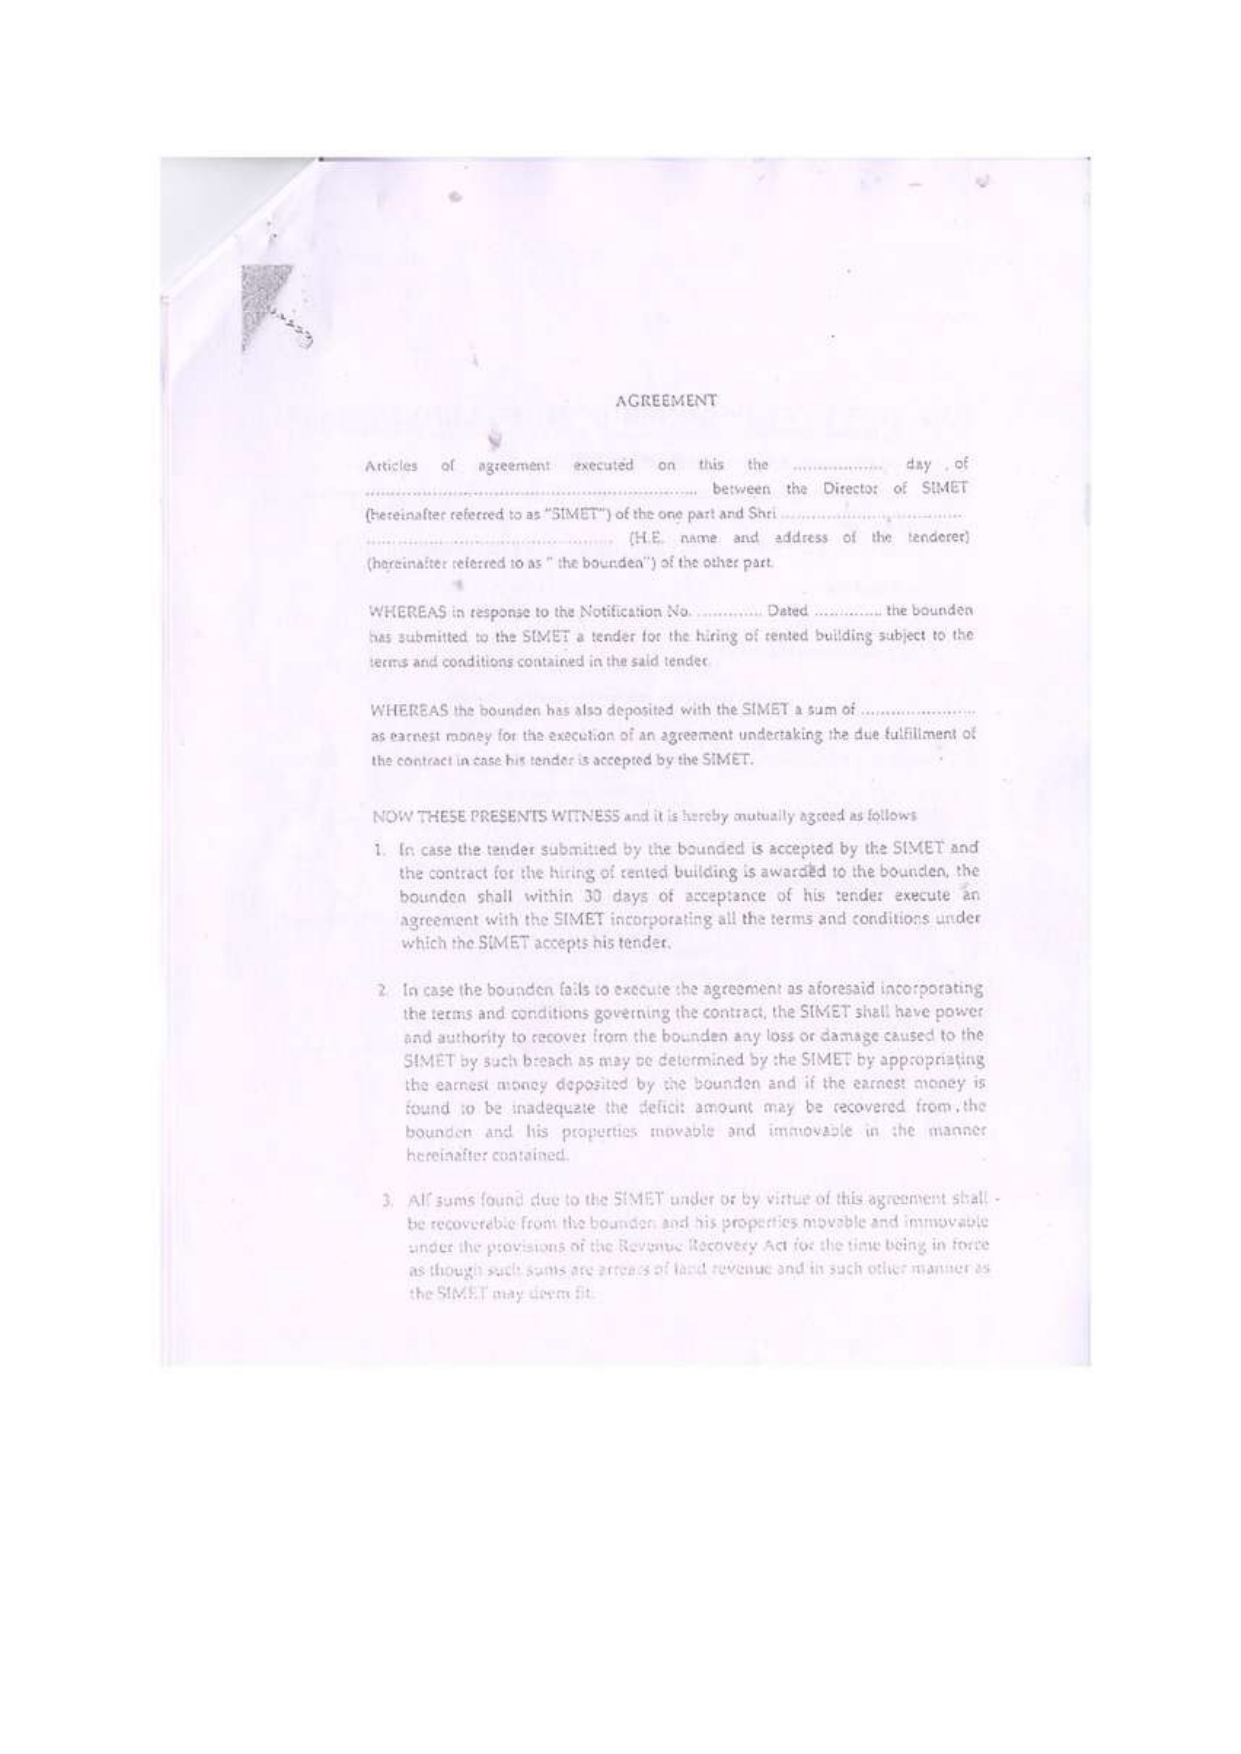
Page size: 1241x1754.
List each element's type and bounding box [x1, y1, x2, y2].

picture [150, 150, 1097, 1375]
